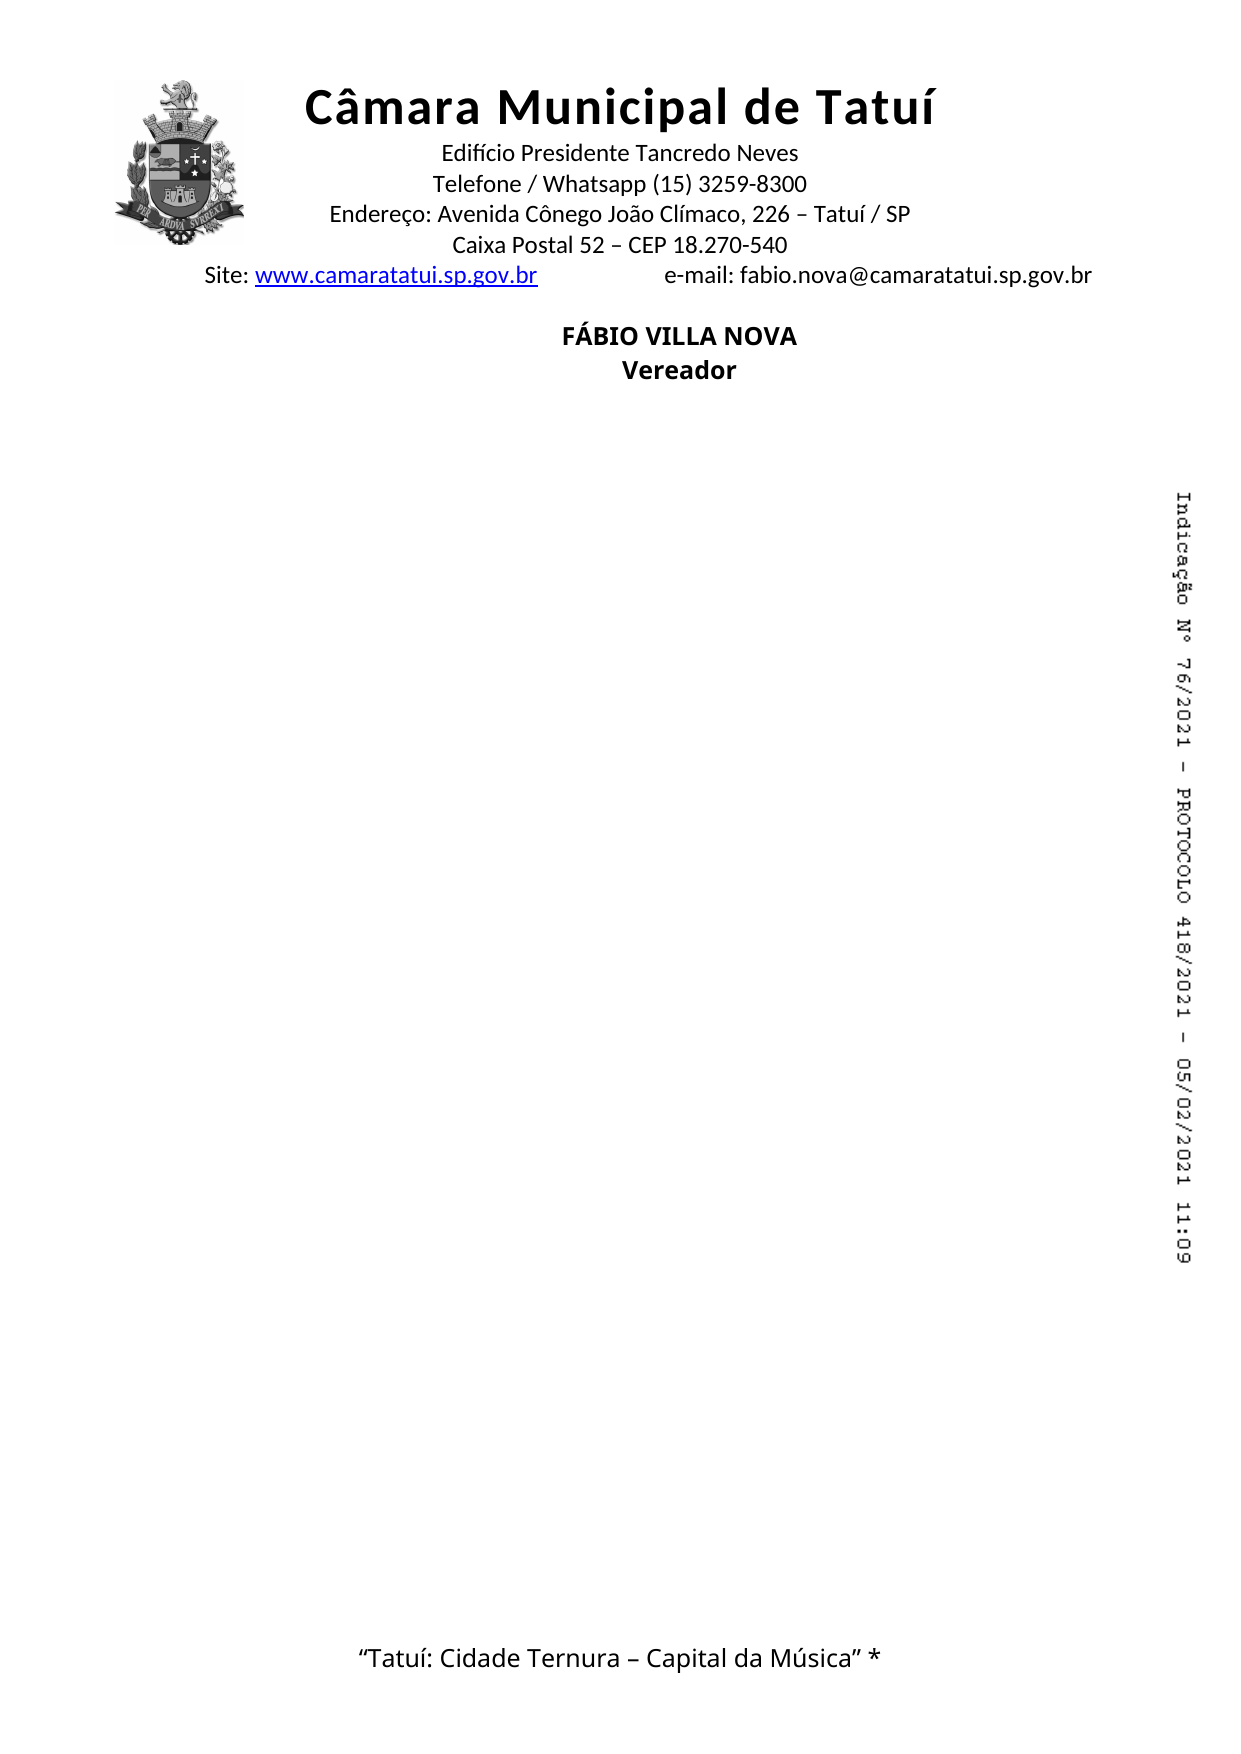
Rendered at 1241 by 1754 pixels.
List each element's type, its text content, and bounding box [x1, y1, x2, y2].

picture [1150, 487, 1213, 1266]
text Vereador [236, 353, 1122, 387]
text FÁBIO VILLA NOVA [236, 319, 1122, 353]
